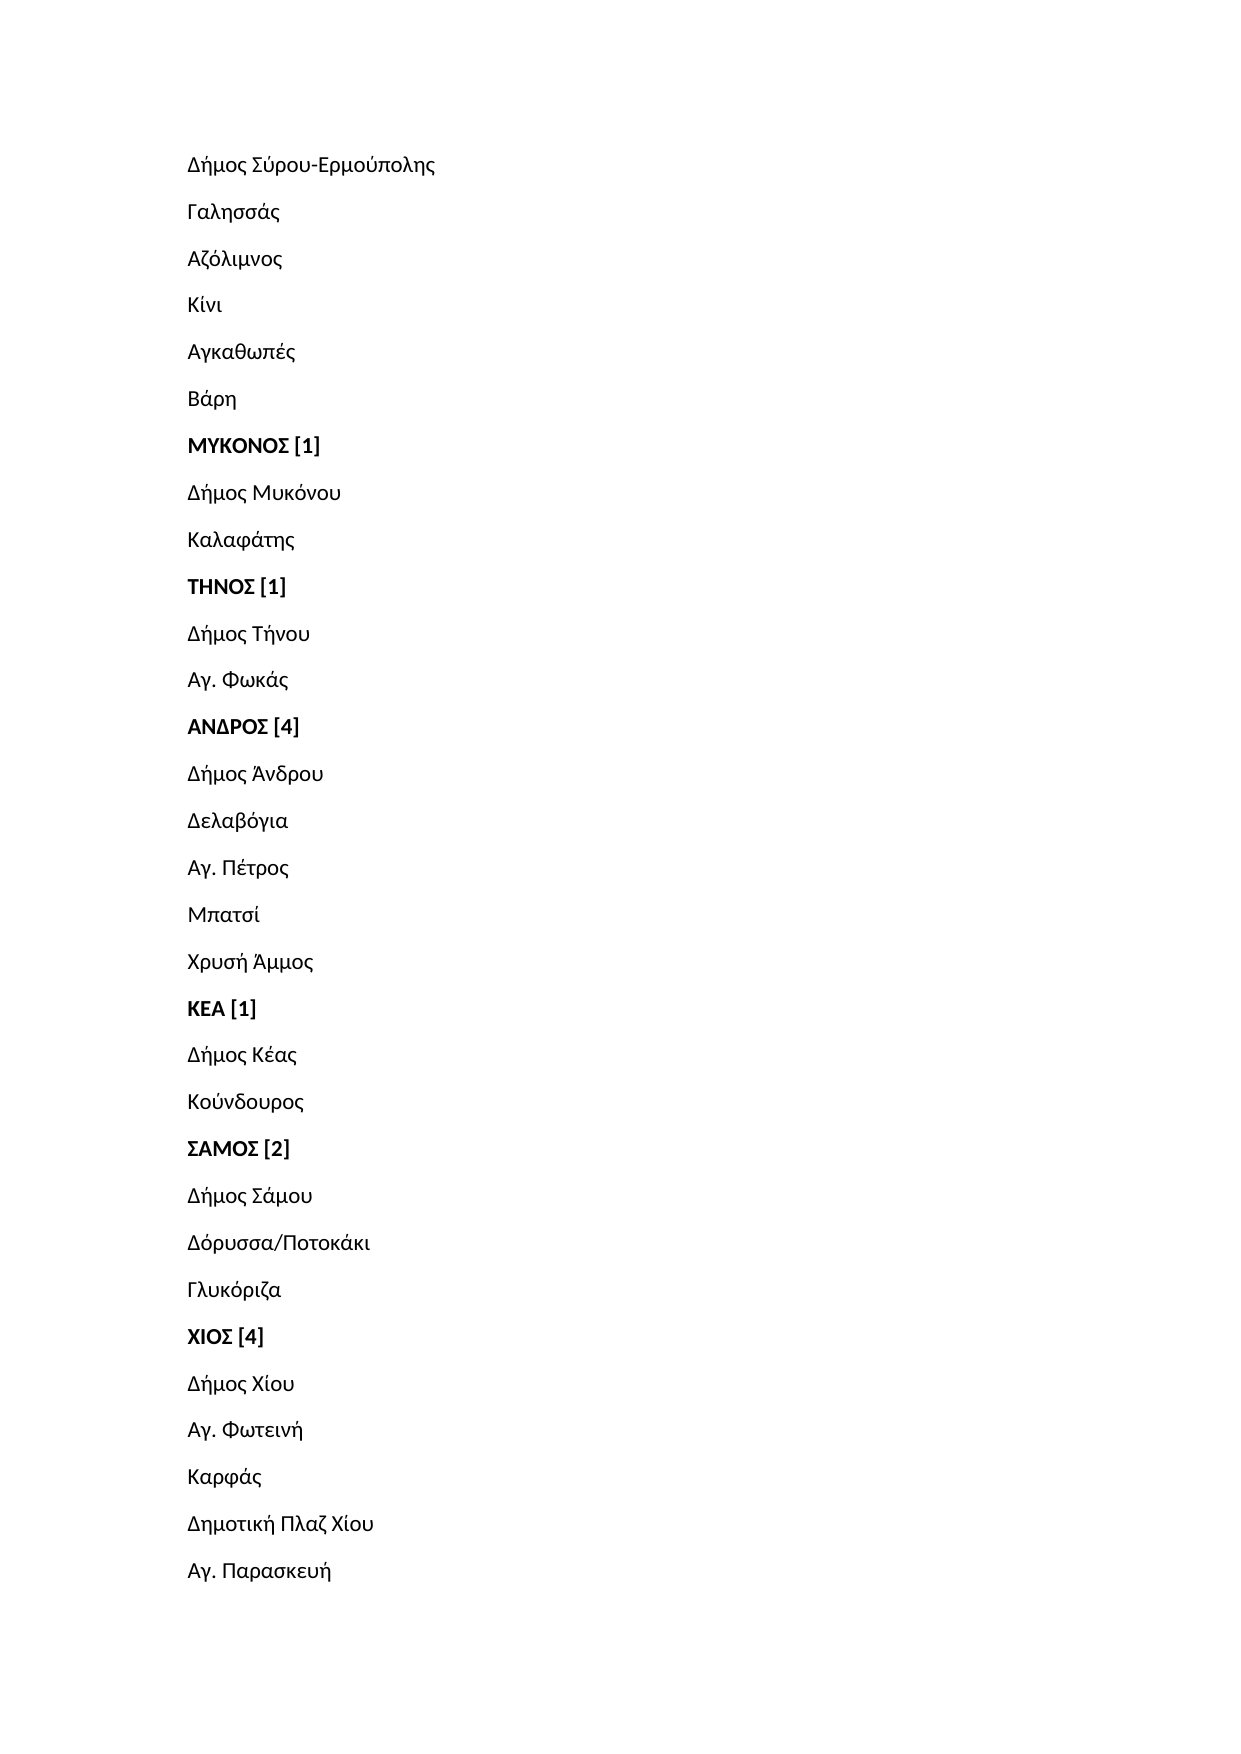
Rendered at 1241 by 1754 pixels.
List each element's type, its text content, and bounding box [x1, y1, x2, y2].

text Δελαβόγια [187, 806, 1053, 834]
text Βάρη [187, 384, 1053, 412]
text Χρυσή Άμμος [187, 947, 1053, 975]
text Μπατσί [187, 900, 1053, 928]
text Δήμος Τήνου [187, 619, 1053, 647]
text Αγ. Φωκάς [187, 666, 1053, 694]
text ΑΝΔΡΟΣ [4] [187, 712, 1053, 741]
text Γαλησσάς [187, 197, 1053, 225]
text ΧΙΟΣ [4] [187, 1322, 1053, 1350]
text Καλαφάτης [187, 525, 1053, 553]
text Δήμος Σάμου [187, 1181, 1053, 1209]
text Κούνδουρος [187, 1087, 1053, 1116]
text Δήμος Σύρου-Ερμούπολης [187, 150, 1053, 178]
text ΤΗΝΟΣ [1] [187, 572, 1053, 600]
text Αγκαθωπές [187, 337, 1053, 366]
text ΜΥΚΟΝΟΣ [1] [187, 431, 1053, 459]
text Δόρυσσα/Ποτοκάκι [187, 1228, 1053, 1256]
text Αζόλιμνος [187, 244, 1053, 272]
text ΣΑΜΟΣ [2] [187, 1134, 1053, 1162]
text Αγ. Παρασκευή [187, 1556, 1053, 1584]
text ΚΕΑ [1] [187, 994, 1053, 1022]
text Αγ. Πέτρος [187, 853, 1053, 881]
text Γλυκόριζα [187, 1275, 1053, 1303]
text Δήμος Κέας [187, 1041, 1053, 1069]
text Δήμος Μυκόνου [187, 478, 1053, 506]
text Αγ. Φωτεινή [187, 1416, 1053, 1444]
text Κίνι [187, 291, 1053, 319]
text Δημοτική Πλαζ Χίου [187, 1509, 1053, 1537]
text Δήμος Χίου [187, 1369, 1053, 1397]
text Δήμος Άνδρου [187, 759, 1053, 787]
text Καρφάς [187, 1462, 1053, 1491]
